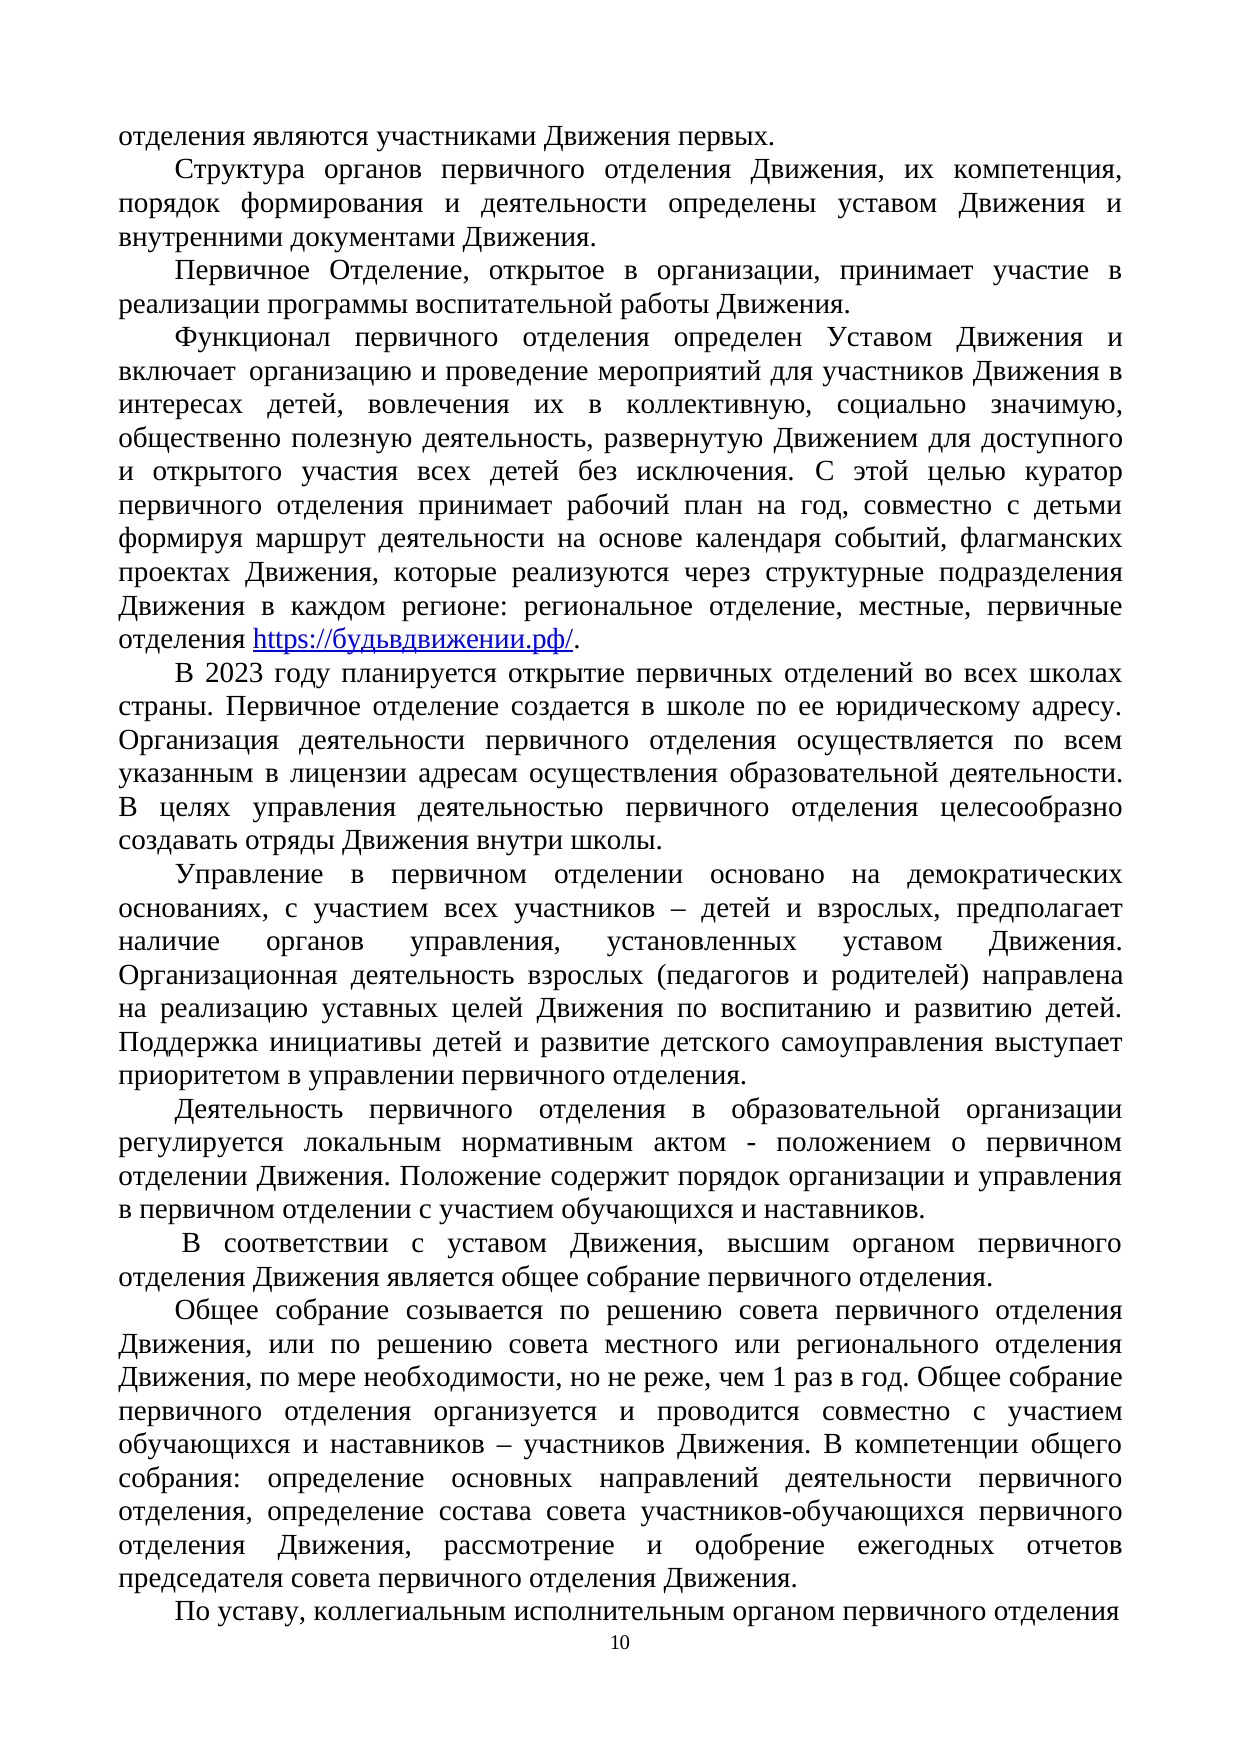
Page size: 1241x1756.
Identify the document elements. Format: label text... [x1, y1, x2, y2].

text По уставу, коллегиальным исполнительным органом первичного отделения [174, 1594, 1137, 1628]
text Управление в первичном отделении основано на демократических основаниях, с участием всех участников – детей и взрослых, предполагает наличие органов управления, установленных уставом Движения. Организационная деятельность взрослых (педагогов и родителей) направлена на реализацию уставных целей Движения по воспитанию и развитию детей. Поддержка инициативы детей и развитие детского самоуправления выступает приоритетом в управлении первичного отделения. [118, 856, 1123, 1091]
text отделения являются участниками Движения первых. [118, 118, 1137, 151]
text Общее собрание созывается по решению совета первичного отделения Движения, или по решению совета местного или регионального отделения Движения, по мере необходимости, но не реже, чем 1 раз в год. Общее собрание первичного отделения организуется и проводится совместно с участием обучающихся и наставников – участников Движения. В компетенции общего собрания: определение основных направлений деятельности первичного отделения, определение состава совета участников-обучающихся первичного отделения Движения, рассмотрение и одобрение ежегодных отчетов председателя совета первичного отделения Движения. [118, 1292, 1123, 1594]
text В соответствии с уставом Движения, высшим органом первичного отделения Движения является общее собрание первичного отделения. [118, 1225, 1123, 1292]
text Первичное Отделение, открытое в организации, принимает участие в реализации программы воспитательной работы Движения. [118, 252, 1123, 319]
text Структура органов первичного отделения Движения, их компетенция, порядок формирования и деятельности определены уставом Движения и внутренними документами Движения. [118, 152, 1123, 252]
text В 2023 году планируется открытие первичных отделений во всех школах страны. Первичное отделение создается в школе по ее юридическому адресу. Организация деятельности первичного отделения осуществляется по всем указанным в лицензии адресам осуществления образовательной деятельности. В целях управления деятельностью первичного отделения целесообразно создавать отряды Движения внутри школы. [118, 655, 1123, 856]
text Деятельность первичного отделения в образовательной организации регулируется локальным нормативным актом - положением о первичном отделении Движения. Положение содержит порядок организации и управления в первичном отделении с участием обучающихся и наставников. [118, 1091, 1123, 1225]
text Функционал первичного отделения определен Уставом Движения и включает организацию и проведение мероприятий для участников Движения в интересах детей, вовлечения их в коллективную, социально значимую, общественно полезную деятельность, развернутую Движением для доступного и открытого участия всех детей без исключения. С этой целью куратор первичного отделения принимает рабочий план на год, совместно с детьми формируя маршрут деятельности на основе календаря событий, флагманских проектах Движения, которые реализуются через структурные подразделения Движения в каждом регионе: региональное отделение, местные, первичные отделения https://будьвдвижении.рф/. [118, 319, 1123, 655]
